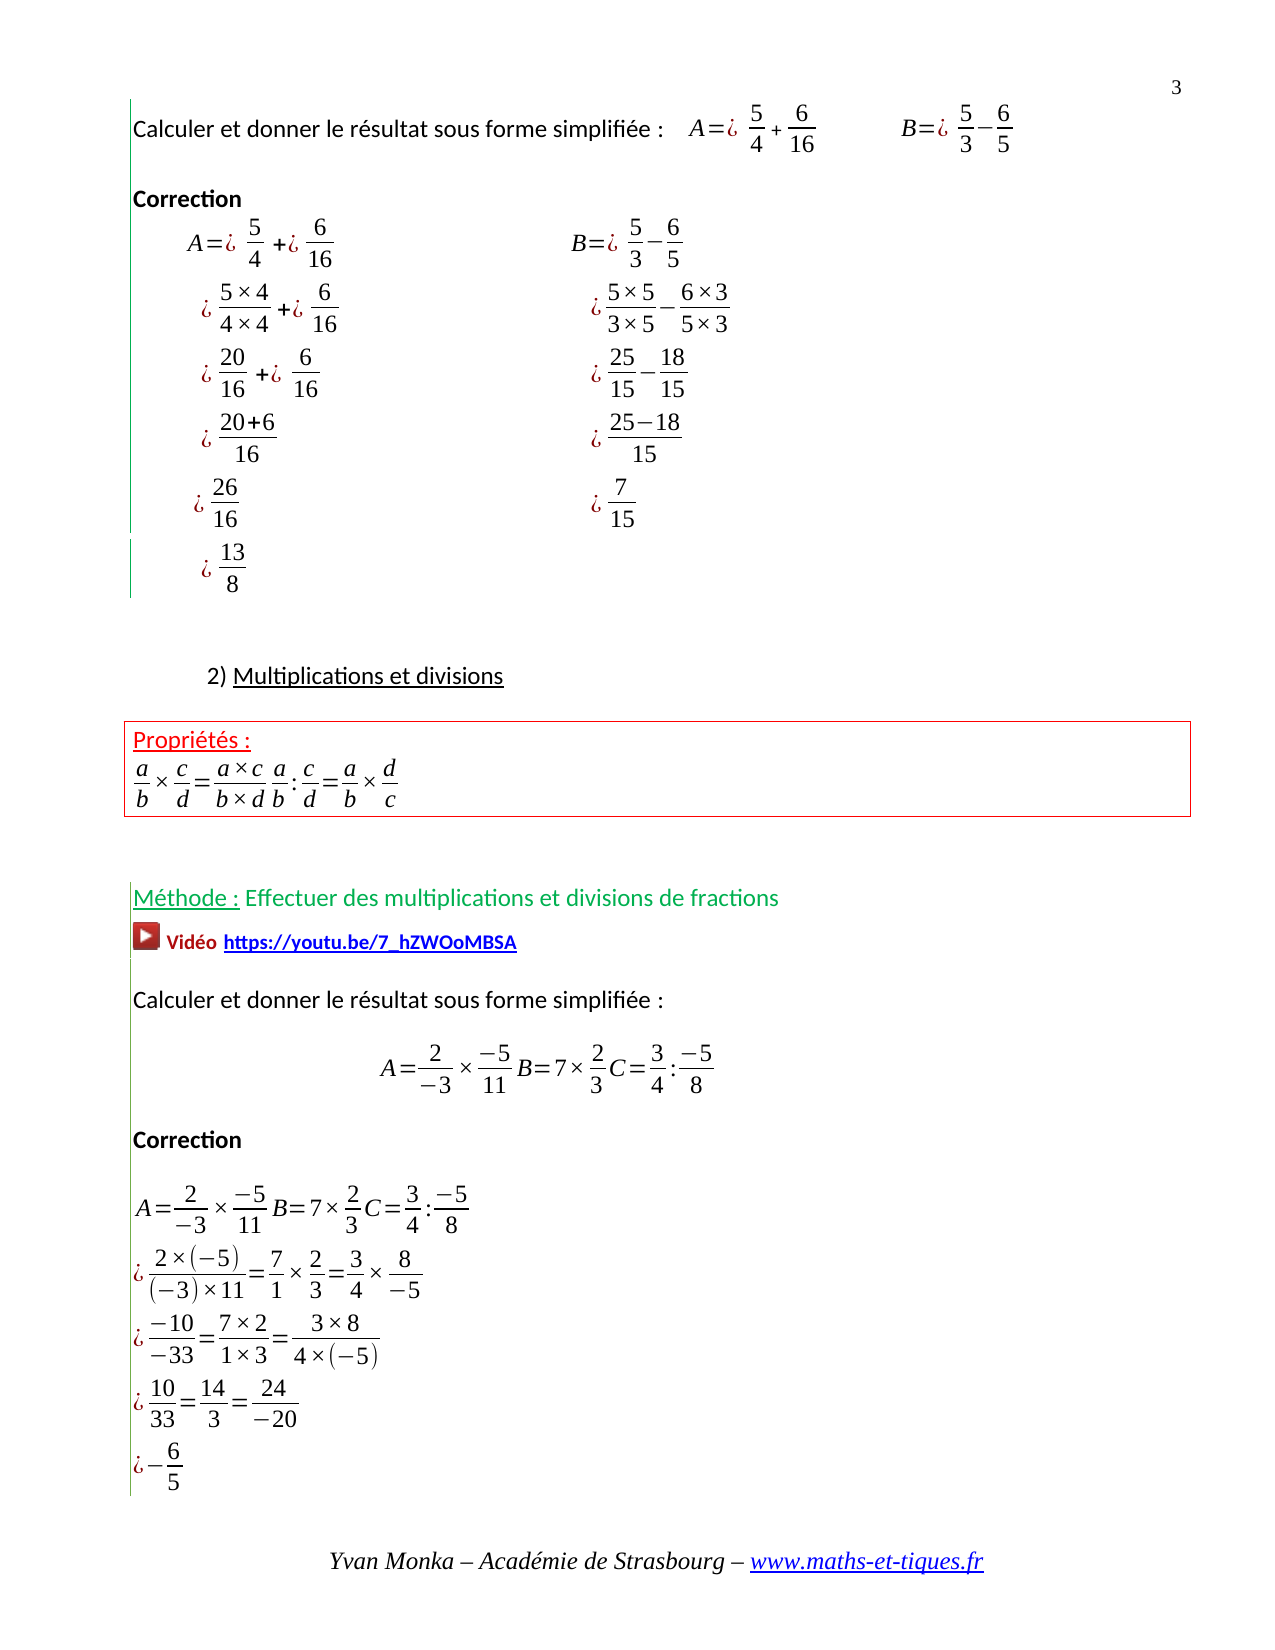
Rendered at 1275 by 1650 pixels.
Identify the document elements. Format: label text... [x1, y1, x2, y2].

text Propriétés : [125, 722, 1190, 754]
text Correction [133, 1124, 1181, 1155]
text Correction [133, 183, 1181, 214]
text Vidéo https://youtu.be/7_hZWOoMBSA [131, 923, 960, 958]
text 2) Multiplications et divisions [133, 660, 1181, 690]
picture [132, 922, 160, 950]
text Calculer et donner le résultat sous forme simplifiée : + [133, 99, 1181, 158]
text Calculer et donner le résultat sous forme simplifiée : [131, 984, 960, 1014]
text Méthode : Effectuer des multiplications et divisions de fractions [131, 882, 960, 913]
